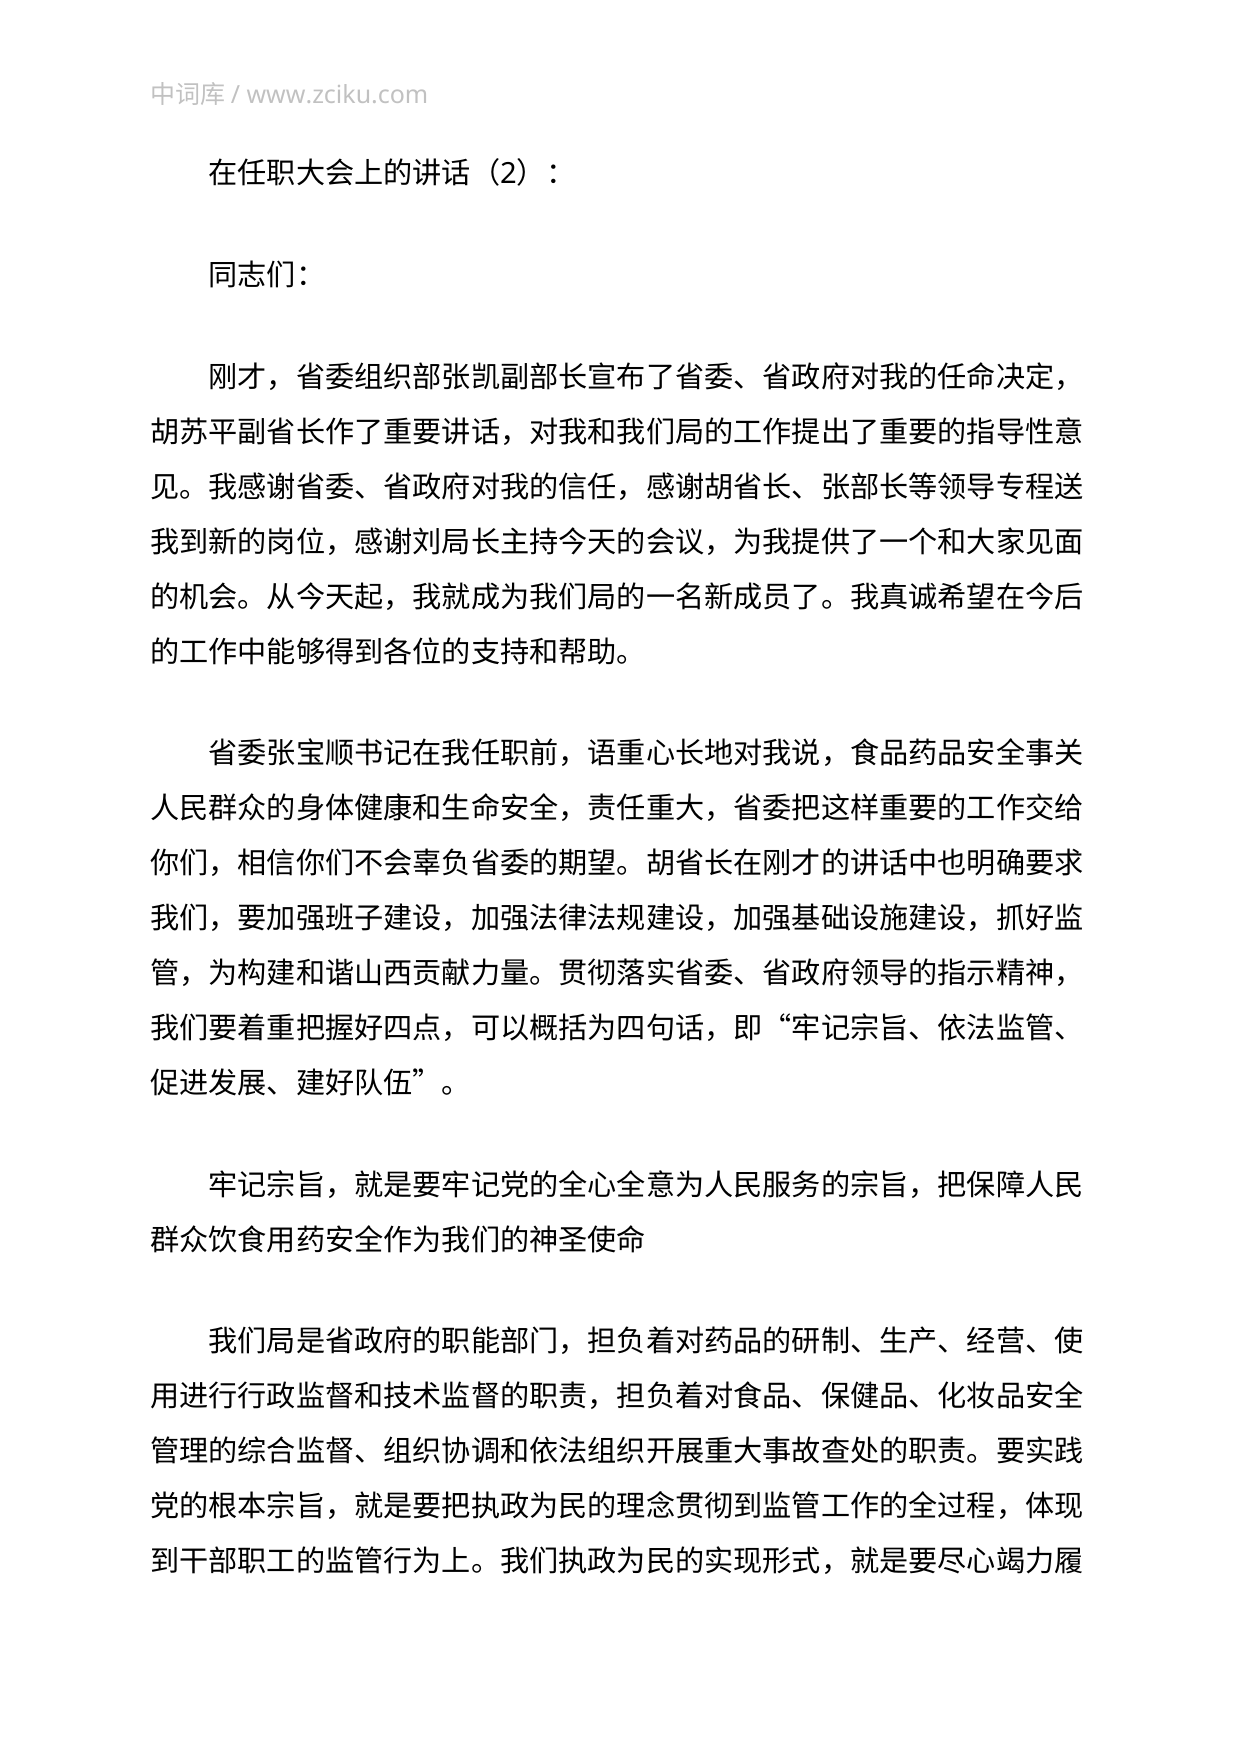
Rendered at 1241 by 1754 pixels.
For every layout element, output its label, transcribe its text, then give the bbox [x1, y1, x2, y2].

text 牢记宗旨，就是要牢记党的全心全意为人民服务的宗旨，把保障人民群众饮食用药安全作为我们的神圣使命 [150, 1161, 1090, 1258]
text 刚才，省委组织部张凯副部长宣布了省委、省政府对我的任命决定，胡苏平副省长作了重要讲话，对我和我们局的工作提出了重要的指导性意见。我感谢省委、省政府对我的信任，感谢胡省长、张部长等领导专程送我到新的岗位，感谢刘局长主持今天的会议，为我提供了一个和大家见面的机会。从今天起，我就成为我们局的一名新成员了。我真诚希望在今后的工作中能够得到各位的支持和帮助。 [150, 354, 1090, 671]
text 省委张宝顺书记在我任职前，语重心长地对我说，食品药品安全事关人民群众的身体健康和生命安全，责任重大，省委把这样重要的工作交给你们，相信你们不会辜负省委的期望。胡省长在刚才的讲话中也明确要求我们，要加强班子建设，加强法律法规建设，加强基础设施建设，抓好监管，为构建和谐山西贡献力量。贯彻落实省委、省政府领导的指示精神，我们要着重把握好四点，可以概括为四句话，即“牢记宗旨、依法监管、促进发展、建好队伍”。 [150, 730, 1090, 1102]
text 同志们： [150, 252, 1090, 294]
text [150, 1318, 1090, 1580]
text 在任职大会上的讲话（2）： [150, 150, 1090, 192]
